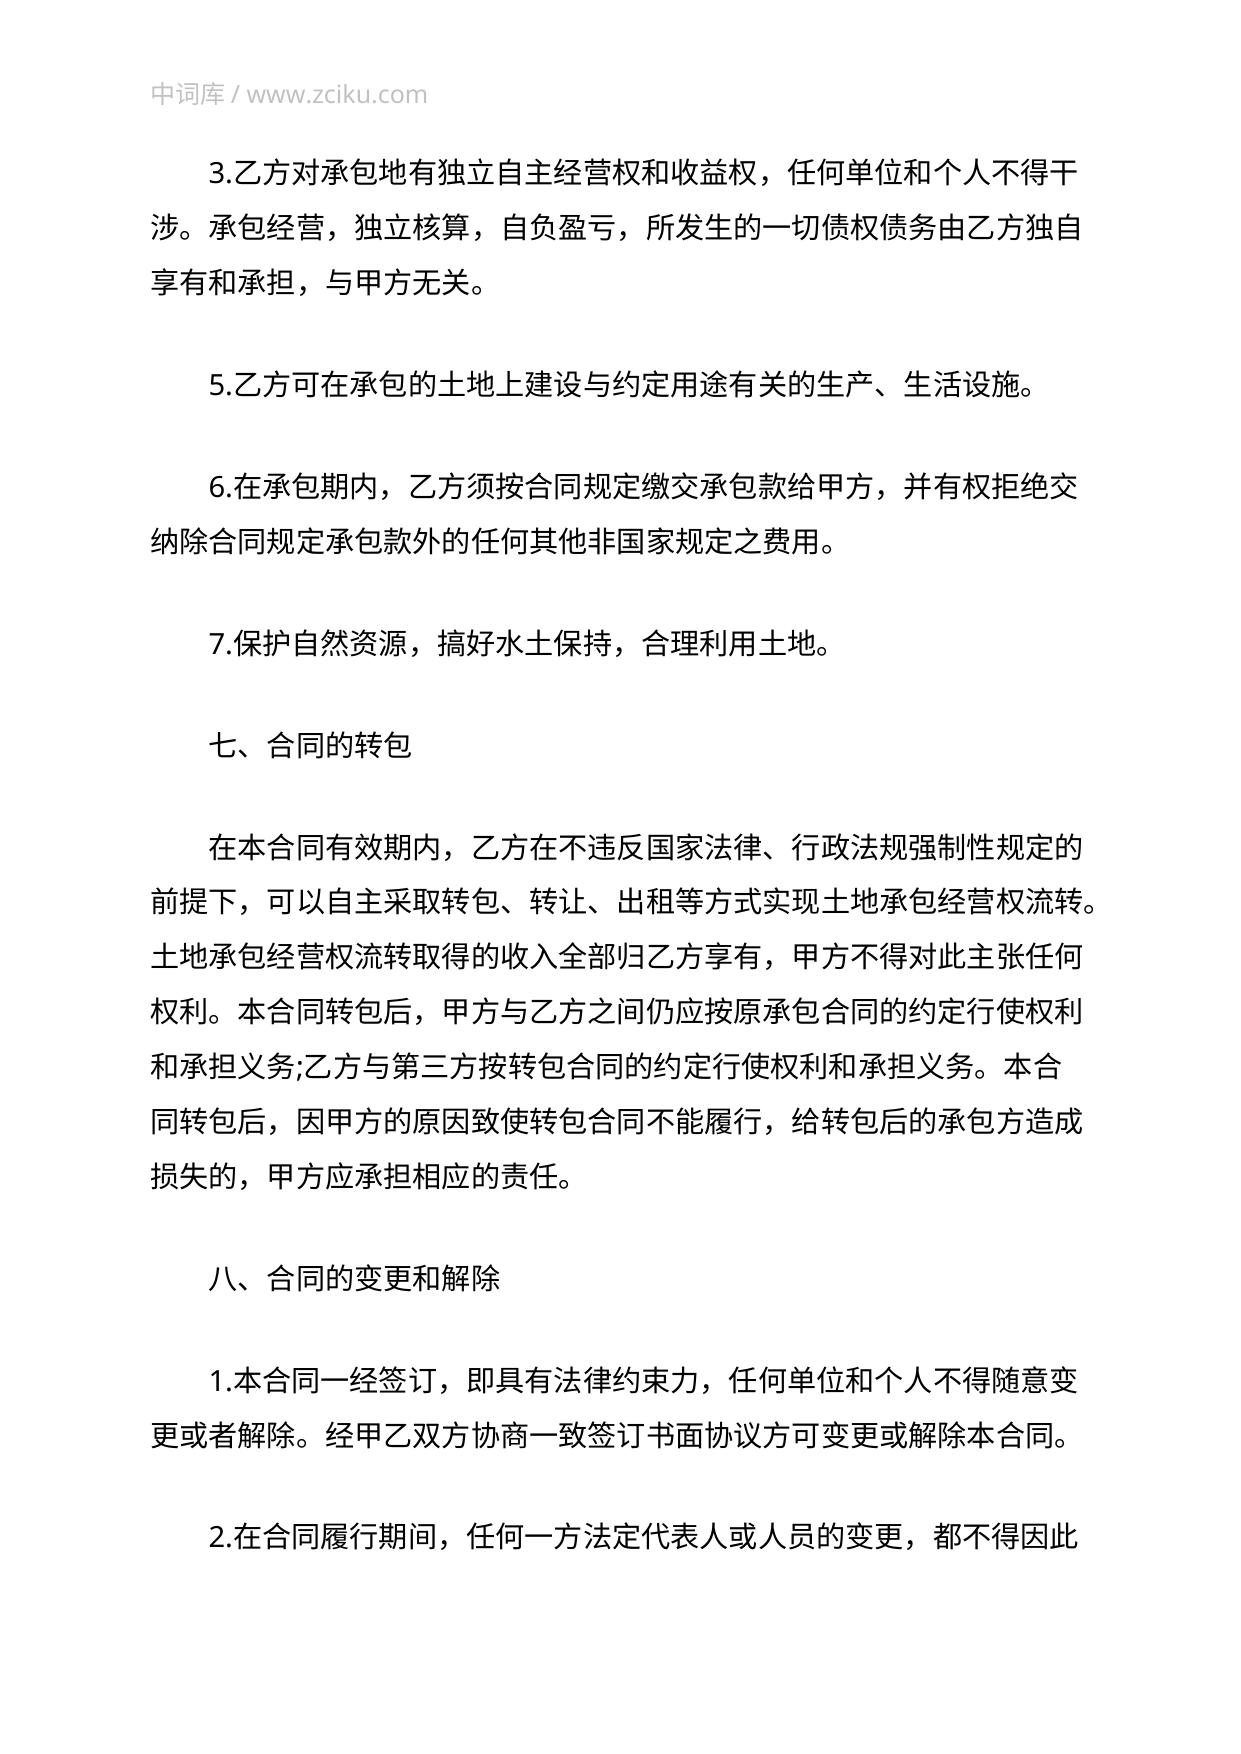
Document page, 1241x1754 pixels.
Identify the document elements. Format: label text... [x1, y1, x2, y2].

text 3.乙方对承包地有独立自主经营权和收益权，任何单位和个人不得干涉。承包经营，独立核算，自负盈亏，所发生的一切债权债务由乙方独自享有和承担，与甲方无关。 [150, 150, 1090, 302]
text 7.保护自然资源，搞好水土保持，合理利用土地。 [150, 620, 1090, 663]
text 八、合同的变更和解除 [150, 1255, 1090, 1298]
text 5.乙方可在承包的土地上建设与约定用途有关的生产、生活设施。 [150, 362, 1090, 404]
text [150, 1514, 1090, 1556]
text 在本合同有效期内，乙方在不违反国家法律、行政法规强制性规定的前提下，可以自主采取转包、转让、出租等方式实现土地承包经营权流转。土地承包经营权流转取得的收入全部归乙方享有，甲方不得对此主张任何权利。本合同转包后，甲方与乙方之间仍应按原承包合同的约定行使权利和承担义务;乙方与第三方按转包合同的约定行使权利和承担义务。本合同转包后，因甲方的原因致使转包合同不能履行，给转包后的承包方造成损失的，甲方应承担相应的责任。 [150, 824, 1090, 1196]
text 1.本合同一经签订，即具有法律约束力，任何单位和个人不得随意变更或者解除。经甲乙双方协商一致签订书面协议方可变更或解除本合同。 [150, 1357, 1090, 1454]
text 七、合同的转包 [150, 722, 1090, 765]
text 6.在承包期内，乙方须按合同规定缴交承包款给甲方，并有权拒绝交纳除合同规定承包款外的任何其他非国家规定之费用。 [150, 464, 1090, 561]
